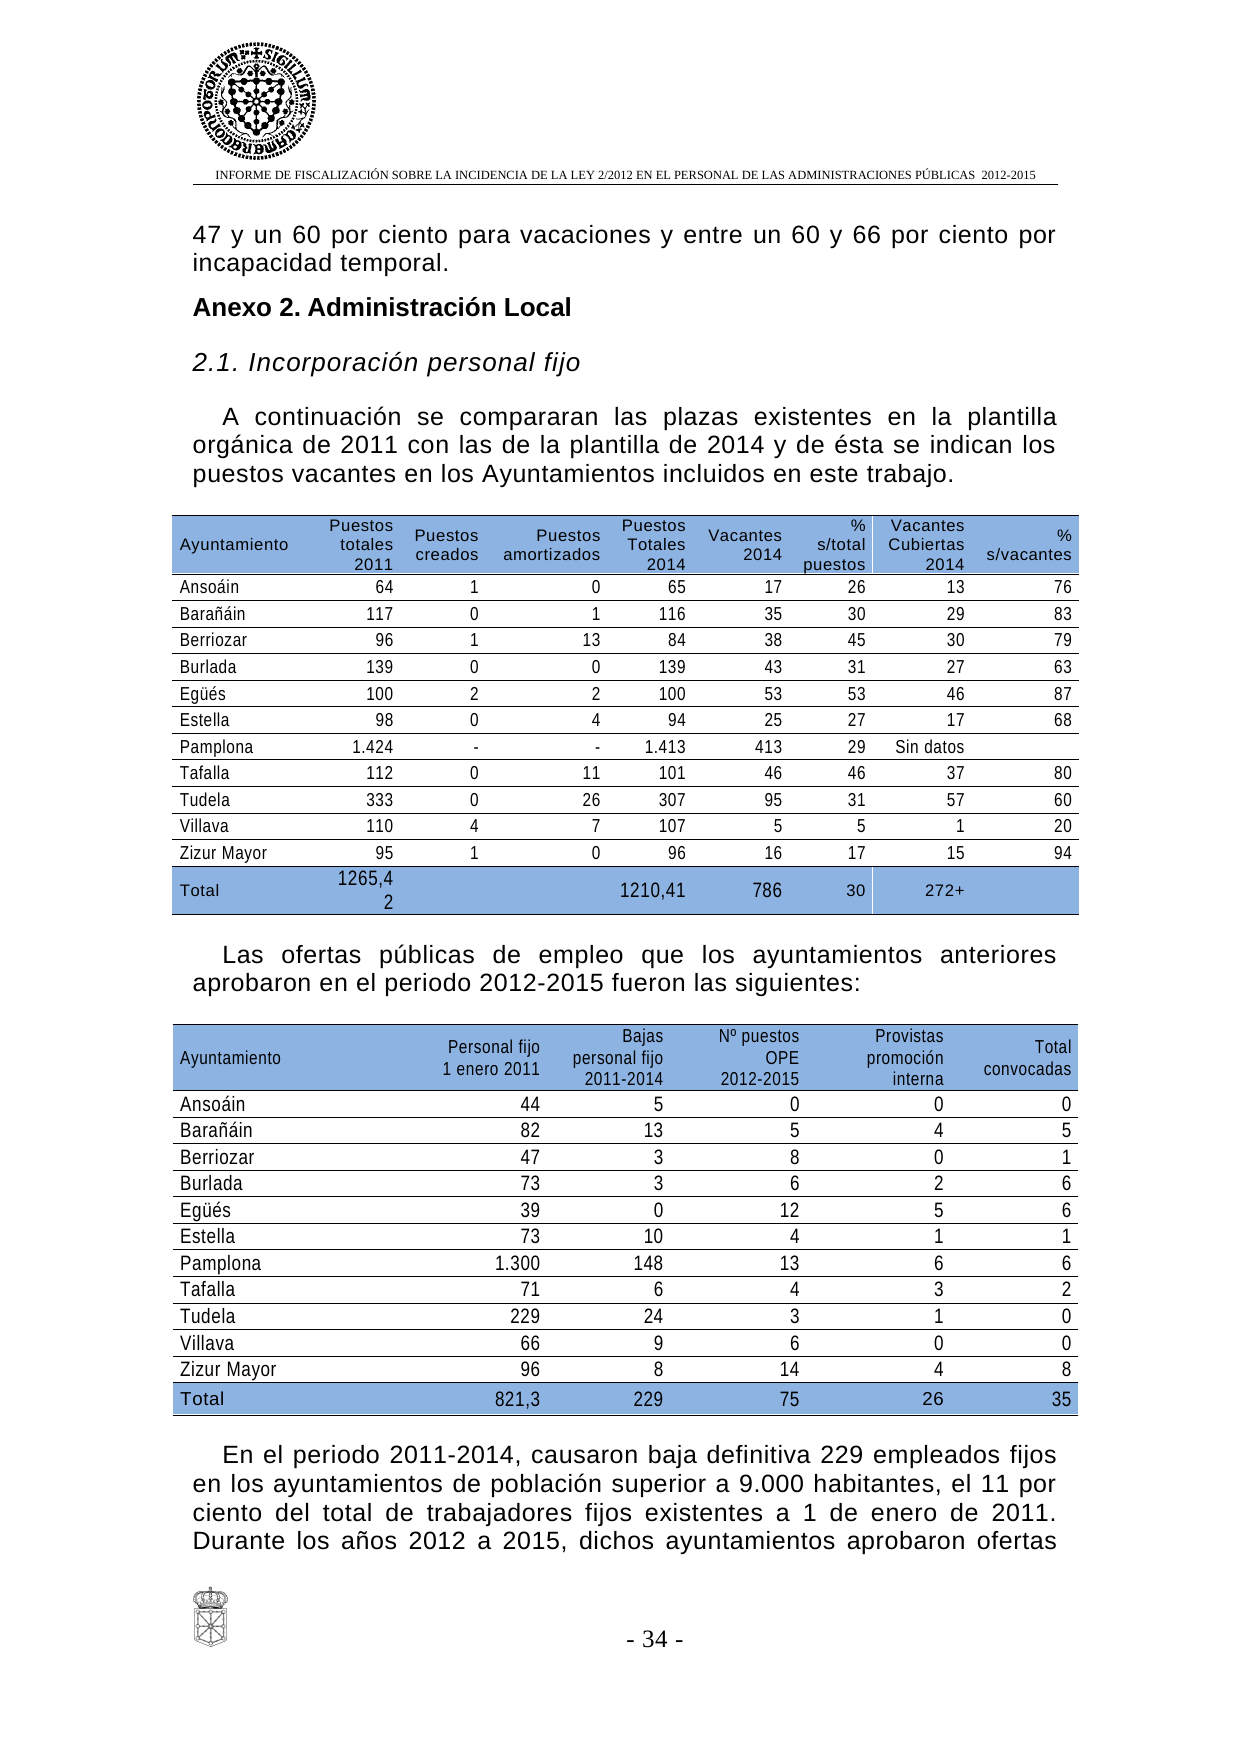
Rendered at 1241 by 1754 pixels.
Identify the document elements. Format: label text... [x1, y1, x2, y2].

table_header Nº puestos OPE 2012-2015 [670, 1025, 806, 1090]
table_cell Egüés [172, 681, 321, 706]
table_cell 4 [670, 1224, 806, 1249]
table_cell 5 [951, 1118, 1078, 1143]
table_cell 35 [693, 601, 789, 627]
table_cell 75 [670, 1383, 806, 1414]
table_cell 46 [789, 760, 872, 786]
table_cell Ansoáin [172, 575, 321, 600]
table_cell 101 [607, 760, 693, 786]
table_cell 1 [806, 1304, 951, 1329]
table_cell 100 [607, 681, 693, 706]
table_cell 3 [806, 1277, 951, 1302]
table_cell 1 [806, 1224, 951, 1249]
table_cell Ansoáin [173, 1091, 403, 1116]
table_cell 87 [972, 681, 1079, 706]
table_cell 68 [972, 707, 1079, 733]
table_cell 4 [806, 1118, 951, 1143]
table_cell 46 [693, 760, 789, 786]
table_cell Barañáin [173, 1118, 403, 1143]
table_cell 65 [607, 575, 693, 600]
table_cell 272+ [873, 867, 972, 914]
table_cell 94 [972, 840, 1079, 866]
table_cell 112 [321, 760, 400, 786]
table_cell 96 [607, 840, 693, 866]
table_cell 786 [693, 867, 789, 914]
table_cell 2.120 [403, 1383, 547, 1414]
table_cell 8 [951, 1357, 1078, 1382]
table_cell 0 [400, 760, 486, 786]
table_cell 1 [951, 1224, 1078, 1249]
table_cell 71 [403, 1277, 547, 1302]
picture [192, 1586, 229, 1648]
table_cell Burlada [172, 654, 321, 680]
table_cell 35 [951, 1383, 1078, 1414]
table_cell - [486, 734, 607, 759]
table_cell Egüés [173, 1197, 403, 1223]
table_cell 25 [693, 707, 789, 733]
table_cell 30 [789, 867, 872, 914]
table_header Ayuntamiento [172, 516, 321, 573]
table_cell Burlada [173, 1171, 403, 1196]
table_cell 6 [670, 1330, 806, 1356]
table_cell 117 [321, 601, 400, 627]
table_header % s/vacantes [972, 516, 1079, 573]
table_cell 96 [321, 628, 400, 653]
table_cell 73 [403, 1171, 547, 1196]
table_cell 6 [547, 1277, 670, 1302]
table_cell 229 [547, 1383, 670, 1414]
table_cell 38 [693, 628, 789, 653]
table_cell 66 [403, 1330, 547, 1356]
table_cell 0 [486, 654, 607, 680]
table_cell Total [173, 1383, 403, 1414]
table_cell 100 [321, 681, 400, 706]
table_cell Tudela [173, 1304, 403, 1329]
table_cell 139 [607, 654, 693, 680]
table_cell 14 [670, 1357, 806, 1382]
table_cell 5 [806, 1197, 951, 1223]
table_cell 11 [486, 760, 607, 786]
table_cell 29 [789, 734, 872, 759]
table_cell 47 [403, 1144, 547, 1169]
table_cell Zizur Mayor [172, 840, 321, 866]
table_cell 94 [607, 707, 693, 733]
table_cell Tafalla [173, 1277, 403, 1302]
table_cell 6 [670, 1171, 806, 1196]
text Anexo 2. Administración Local [192, 292, 1058, 322]
table_cell 0 [806, 1330, 951, 1356]
table_cell 79 [972, 628, 1079, 653]
table_cell Estella [173, 1224, 403, 1249]
table_cell 7 [486, 814, 607, 839]
table_cell 13 [873, 575, 972, 600]
table_cell 0 [670, 1091, 806, 1116]
table_cell 9 [547, 1330, 670, 1356]
table_header Vacantes 2014 [693, 516, 789, 573]
table_cell 0 [486, 840, 607, 866]
table_cell 27 [789, 707, 872, 733]
table_cell 2.688 [321, 867, 400, 914]
table_cell 116 [607, 601, 693, 627]
table_cell 44 [403, 1091, 547, 1116]
table_cell 307 [607, 787, 693, 812]
table_cell 83 [972, 601, 1079, 627]
table_cell Pamplona [173, 1250, 403, 1276]
table_cell Pamplona [172, 734, 321, 759]
table_cell Barañáin [172, 601, 321, 627]
table_cell 4 [806, 1357, 951, 1382]
table_cell Estella [172, 707, 321, 733]
table_cell 13 [547, 1118, 670, 1143]
table_cell 31 [789, 654, 872, 680]
table_header % s/total puestos [789, 516, 872, 573]
table_cell 10 [547, 1224, 670, 1249]
table_cell Total [172, 867, 321, 914]
table_cell 98 [321, 707, 400, 733]
table_cell 1 [873, 814, 972, 839]
table_cell 84 [607, 628, 693, 653]
table_cell 30 [789, 601, 872, 627]
table_cell 0 [400, 707, 486, 733]
table_cell 5 [789, 814, 872, 839]
table_cell [972, 867, 1079, 914]
table_cell [486, 867, 607, 914]
table_cell 17 [789, 840, 872, 866]
table_cell 110 [321, 814, 400, 839]
table_header Puestos creados [400, 516, 486, 573]
table_cell 80 [972, 760, 1079, 786]
table_cell Zizur Mayor [173, 1357, 403, 1382]
table_cell Berriozar [173, 1144, 403, 1169]
table_cell 3 [670, 1304, 806, 1329]
table_cell 31 [789, 787, 872, 812]
table_cell 1 [951, 1144, 1078, 1169]
table_cell 45 [789, 628, 872, 653]
table_header Puestos amortizados [486, 516, 607, 573]
table_cell 1 [400, 840, 486, 866]
table_cell 0 [400, 601, 486, 627]
table_cell 333 [321, 787, 400, 812]
table_cell 57 [873, 787, 972, 812]
table_cell 96 [403, 1357, 547, 1382]
table_cell 229 [403, 1304, 547, 1329]
table_cell 0 [400, 787, 486, 812]
table_cell 17 [693, 575, 789, 600]
table_cell 95 [693, 787, 789, 812]
table_cell 1 [486, 601, 607, 627]
table_cell 2 [400, 681, 486, 706]
table_cell 107 [607, 814, 693, 839]
table_cell 26 [789, 575, 872, 600]
table_cell - [400, 734, 486, 759]
table_cell 3 [547, 1171, 670, 1196]
table_cell 5 [693, 814, 789, 839]
table_header Ayuntamiento [173, 1025, 403, 1090]
table_cell 8 [547, 1357, 670, 1382]
table_cell 60 [972, 787, 1079, 812]
table_cell 0 [951, 1330, 1078, 1356]
table_cell 64 [321, 575, 400, 600]
table_cell 12 [670, 1197, 806, 1223]
table_cell 26 [486, 787, 607, 812]
table_cell 27 [873, 654, 972, 680]
table_cell 1.413 [607, 734, 693, 759]
table_header Vacantes Cubiertas 2014 [873, 516, 972, 573]
table_cell 4 [486, 707, 607, 733]
table_cell 39 [403, 1197, 547, 1223]
table_cell 148 [547, 1250, 670, 1276]
table_cell 95 [321, 840, 400, 866]
table_cell 4 [670, 1277, 806, 1302]
table_cell Sin datos [873, 734, 972, 759]
table_cell 5 [547, 1091, 670, 1116]
table_cell 73 [403, 1224, 547, 1249]
table_cell 2.622 [607, 867, 693, 914]
table_cell 53 [693, 681, 789, 706]
table_header Bajas personal fijo 2011-2014 [547, 1025, 670, 1090]
table_cell 0 [951, 1091, 1078, 1116]
table_header Puestos Totales 2014 [607, 516, 693, 573]
table_header Personal fijo 1 enero 2011 [403, 1025, 547, 1090]
table_cell 26 [806, 1383, 951, 1414]
table_cell 139 [321, 654, 400, 680]
table_header Puestos totales 2011 [321, 516, 400, 573]
table_cell 1.300 [403, 1250, 547, 1276]
table_cell 6 [951, 1197, 1078, 1223]
table_cell 8 [670, 1144, 806, 1169]
table_cell 76 [972, 575, 1079, 600]
table_cell Tudela [172, 787, 321, 812]
table_cell 2 [806, 1171, 951, 1196]
table_cell 4 [400, 814, 486, 839]
table_cell 6 [951, 1171, 1078, 1196]
table_cell 16 [693, 840, 789, 866]
table_cell 5 [670, 1118, 806, 1143]
table_cell 0 [806, 1144, 951, 1169]
picture [192, 38, 319, 164]
table_cell 13 [486, 628, 607, 653]
table_cell 1.424 [321, 734, 400, 759]
table_cell 0 [547, 1197, 670, 1223]
table_cell 0 [400, 654, 486, 680]
table_cell 6 [951, 1250, 1078, 1276]
table_cell 3 [547, 1144, 670, 1169]
table_cell 53 [789, 681, 872, 706]
table_header Total convocadas [951, 1025, 1078, 1090]
table_cell [972, 734, 1079, 759]
table_cell Tafalla [172, 760, 321, 786]
table_cell 30 [873, 628, 972, 653]
text A continuación se compararan las plazas existentes en la plantilla orgánica de 2011 con las de la plantilla de 2014 y de ésta se indican los puestos vacantes en los Ayuntamientos incluidos en este trabajo. [192, 402, 1058, 488]
table_header Provistas promoción interna [806, 1025, 951, 1090]
table_cell 0 [951, 1304, 1078, 1329]
table_cell 13 [670, 1250, 806, 1276]
table_cell 15 [873, 840, 972, 866]
table_cell Villava [173, 1330, 403, 1356]
table_cell 0 [806, 1091, 951, 1116]
table_cell Berriozar [172, 628, 321, 653]
table_cell 63 [972, 654, 1079, 680]
table_cell 37 [873, 760, 972, 786]
table_cell 413 [693, 734, 789, 759]
table_cell 1 [400, 628, 486, 653]
table_cell 43 [693, 654, 789, 680]
table_cell 20 [972, 814, 1079, 839]
table_cell 0 [486, 575, 607, 600]
table_cell 17 [873, 707, 972, 733]
text 2.1. Incorporación personal fijo [192, 347, 1058, 377]
table_cell 2 [486, 681, 607, 706]
table_cell 24 [547, 1304, 670, 1329]
table_cell [400, 867, 486, 914]
table_cell 2 [951, 1277, 1078, 1302]
table_cell Villava [172, 814, 321, 839]
text Las ofertas públicas de empleo que los ayuntamientos anteriores aprobaron en el periodo 2012-2015 fueron las siguientes: [192, 939, 1058, 997]
table_cell 1 [400, 575, 486, 600]
table_cell 29 [873, 601, 972, 627]
table_cell 82 [403, 1118, 547, 1143]
table_cell 46 [873, 681, 972, 706]
table_cell 6 [806, 1250, 951, 1276]
